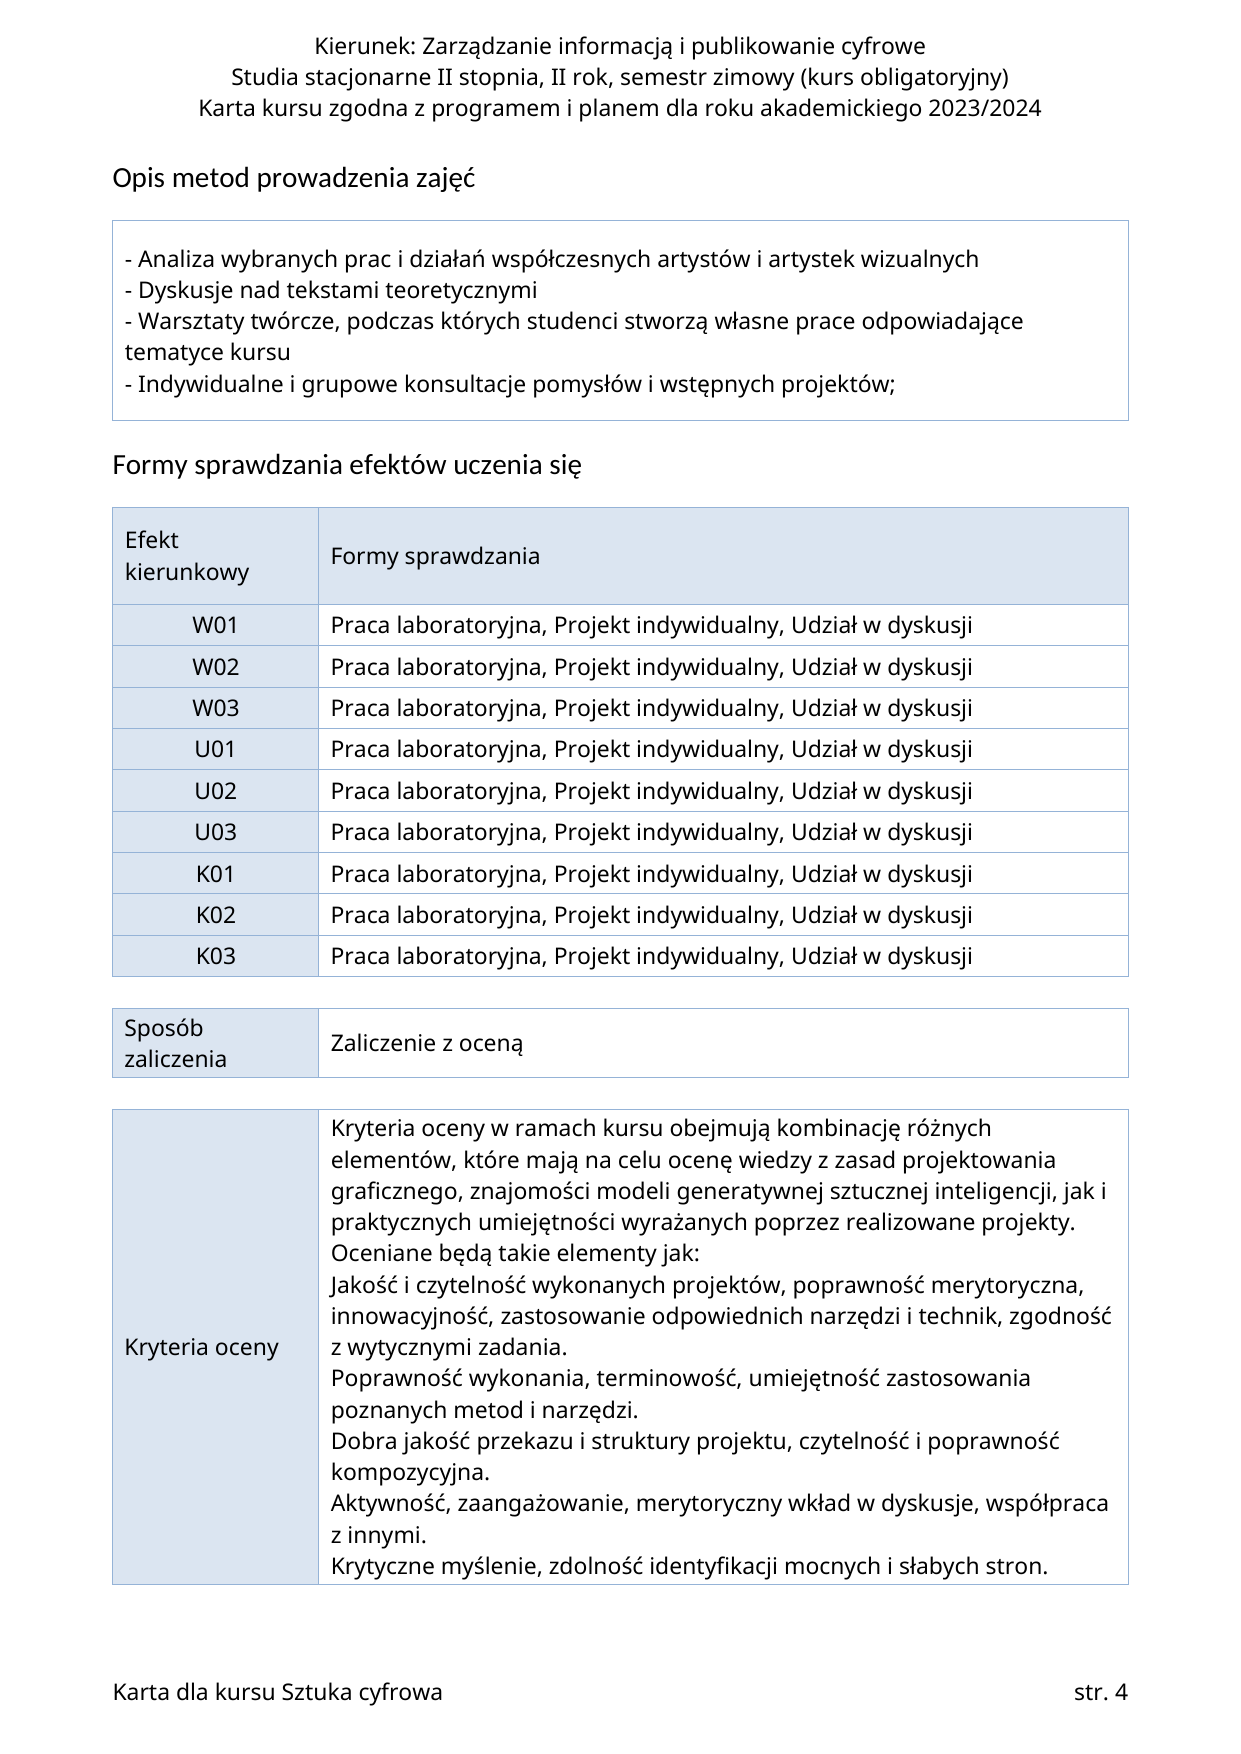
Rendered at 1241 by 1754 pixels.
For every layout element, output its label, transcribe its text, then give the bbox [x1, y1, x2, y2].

table_header Kryteria oceny w ramach kursu obejmują kombinację różnych elementów, które mają na celu ocenę wiedzy z zasad projektowania graficznego, znajomości modeli generatywnej sztucznej inteligencji, jak i praktycznych umiejętności wyrażanych poprzez realizowane projekty. Oceniane będą takie elementy jak: Jakość i czytelność wykonanych projektów, poprawność merytoryczna, innowacyjność, zastosowanie odpowiednich narzędzi i technik, zgodność z wytycznymi zadania. Poprawność wykonania, terminowość, umiejętność zastosowania poznanych metod i narzędzi. Dobra jakość przekazu i struktury projektu, czytelność i poprawność kompozycyjna. Aktywność, zaangażowanie, merytoryczny wkład w dyskusje, współpraca z innymi. Krytyczne myślenie, zdolność identyfikacji mocnych i słabych stron. [319, 1110, 1128, 1584]
table_cell Praca laboratoryjna, Projekt indywidualny, Udział w dyskusji [319, 853, 1128, 893]
table_cell U03 [113, 812, 318, 852]
table_cell Praca laboratoryjna, Projekt indywidualny, Udział w dyskusji [319, 646, 1128, 687]
table_cell Praca laboratoryjna, Projekt indywidualny, Udział w dyskusji [319, 770, 1128, 811]
table_cell Praca laboratoryjna, Projekt indywidualny, Udział w dyskusji [319, 605, 1128, 645]
table_cell Praca laboratoryjna, Projekt indywidualny, Udział w dyskusji [319, 688, 1128, 728]
table_cell Praca laboratoryjna, Projekt indywidualny, Udział w dyskusji [319, 729, 1128, 769]
table_cell W03 [113, 688, 318, 728]
table_cell K01 [113, 853, 318, 893]
table_cell W02 [113, 646, 318, 687]
subtitle Formy sprawdzania efektów uczenia się [112, 446, 1128, 482]
table_cell K03 [113, 936, 318, 976]
table_header Zaliczenie z oceną [319, 1009, 1128, 1077]
table_cell Praca laboratoryjna, Projekt indywidualny, Udział w dyskusji [319, 812, 1128, 852]
table_header - Analiza wybranych prac i działań współczesnych artystów i artystek wizualnych - Dyskusje nad tekstami teoretycznymi - Warsztaty twórcze, podczas których studenci stworzą własne prace odpowiadające tematyce kursu - Indywidualne i grupowe konsultacje pomysłów i wstępnych projektów; [113, 221, 1128, 420]
table_cell Praca laboratoryjna, Projekt indywidualny, Udział w dyskusji [319, 936, 1128, 976]
table_header Formy sprawdzania [319, 508, 1128, 604]
table_header Sposób zaliczenia [113, 1009, 318, 1077]
table_cell Praca laboratoryjna, Projekt indywidualny, Udział w dyskusji [319, 894, 1128, 935]
subtitle Opis metod prowadzenia zajęć [112, 159, 1128, 195]
table_cell K02 [113, 894, 318, 935]
table_cell W01 [113, 605, 318, 645]
table_cell U02 [113, 770, 318, 811]
table_header Kryteria oceny [113, 1110, 318, 1584]
table_header Efekt kierunkowy [113, 508, 318, 604]
table_cell U01 [113, 729, 318, 769]
